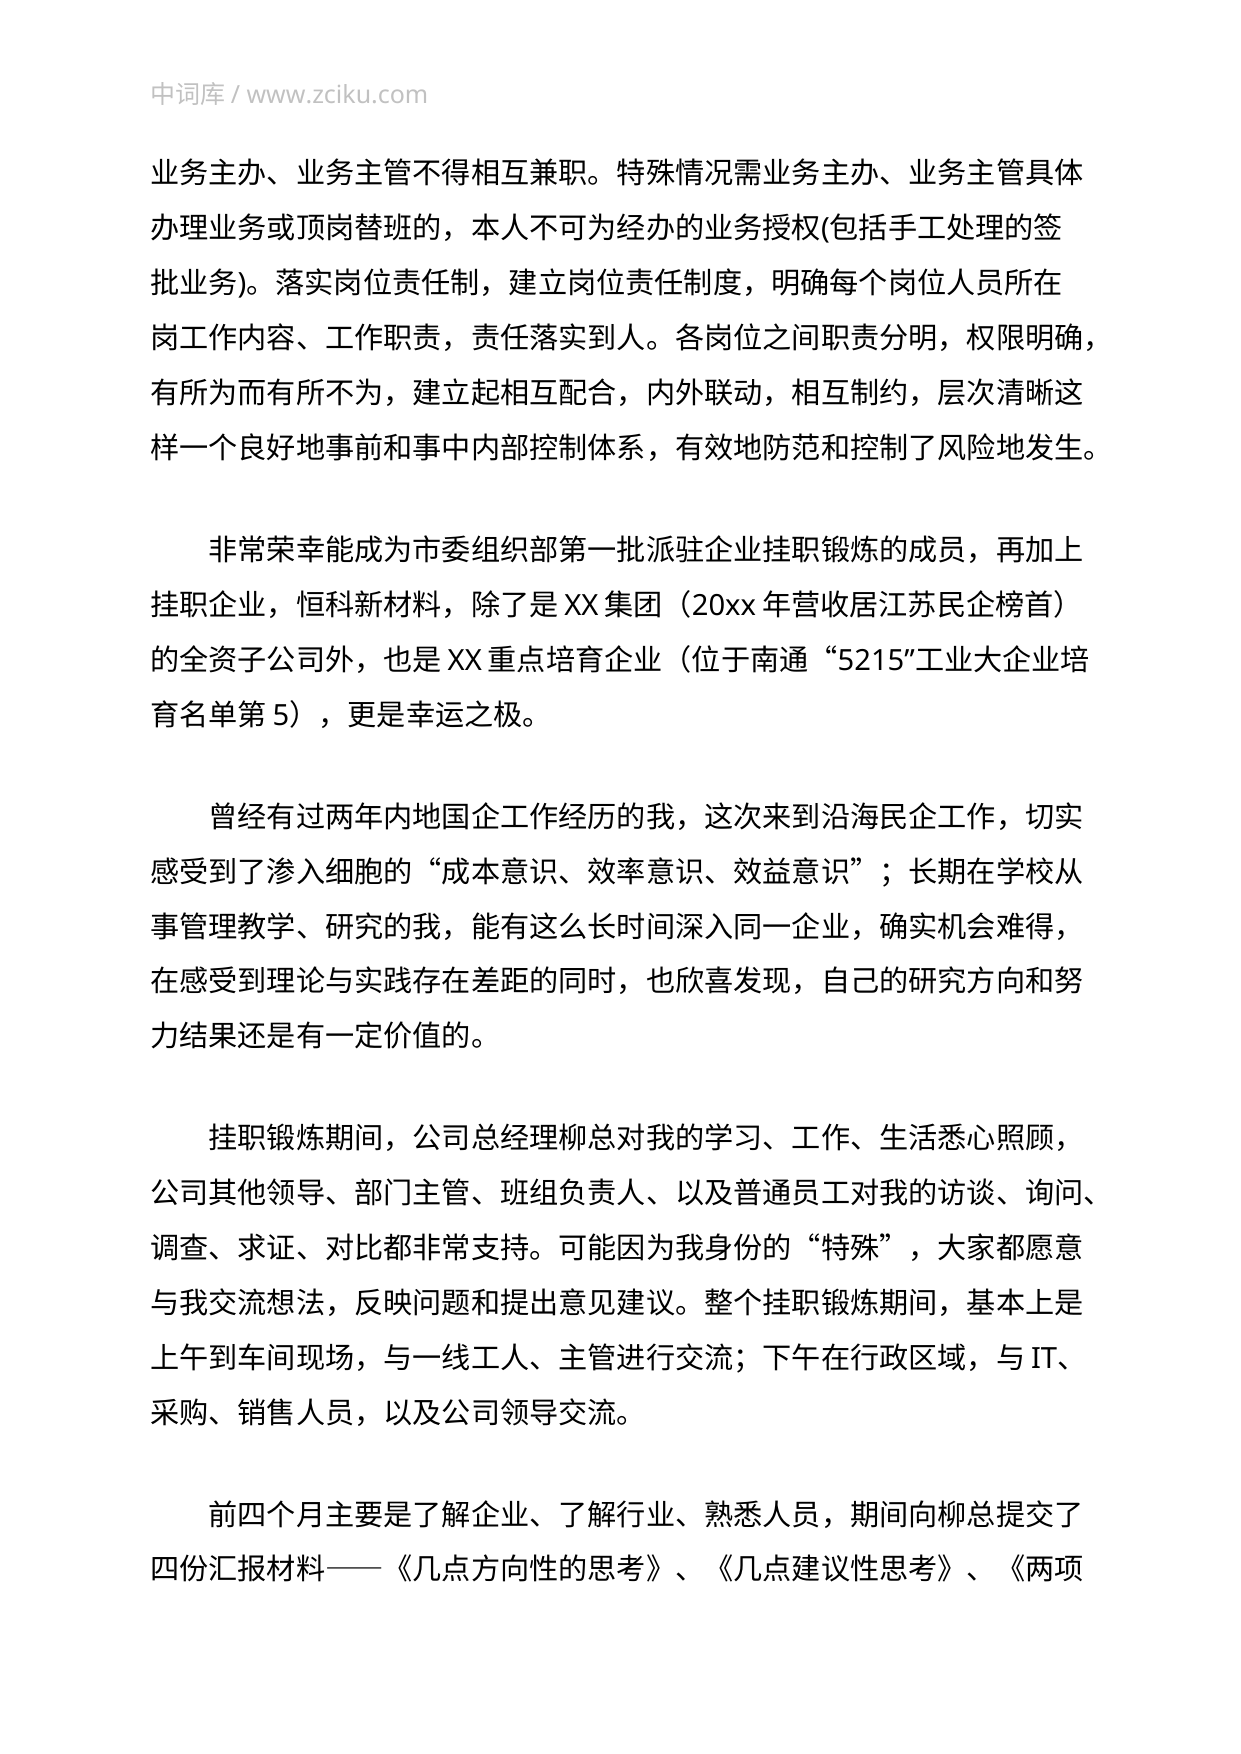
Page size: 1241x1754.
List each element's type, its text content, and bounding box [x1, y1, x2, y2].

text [150, 1491, 1090, 1588]
text 非常荣幸能成为市委组织部第一批派驻企业挂职锻炼的成员，再加上挂职企业，恒科新材料，除了是XX集团（20xx年营收居江苏民企榜首）的全资子公司外，也是XX重点培育企业（位于南通“5215”工业大企业培育名单第5），更是幸运之极。 [150, 526, 1090, 734]
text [150, 150, 1090, 467]
text 曾经有过两年内地国企工作经历的我，这次来到沿海民企工作，切实感受到了渗入细胞的“成本意识、效率意识、效益意识”；长期在学校从事管理教学、研究的我，能有这么长时间深入同一企业，确实机会难得，在感受到理论与实践存在差距的同时，也欣喜发现，自己的研究方向和努力结果还是有一定价值的。 [150, 793, 1090, 1055]
text 挂职锻炼期间，公司总经理柳总对我的学习、工作、生活悉心照顾，公司其他领导、部门主管、班组负责人、以及普通员工对我的访谈、询问、调查、求证、对比都非常支持。可能因为我身份的“特殊”，大家都愿意与我交流想法，反映问题和提出意见建议。整个挂职锻炼期间，基本上是上午到车间现场，与一线工人、主管进行交流；下午在行政区域，与IT、采购、销售人员，以及公司领导交流。 [150, 1115, 1090, 1432]
